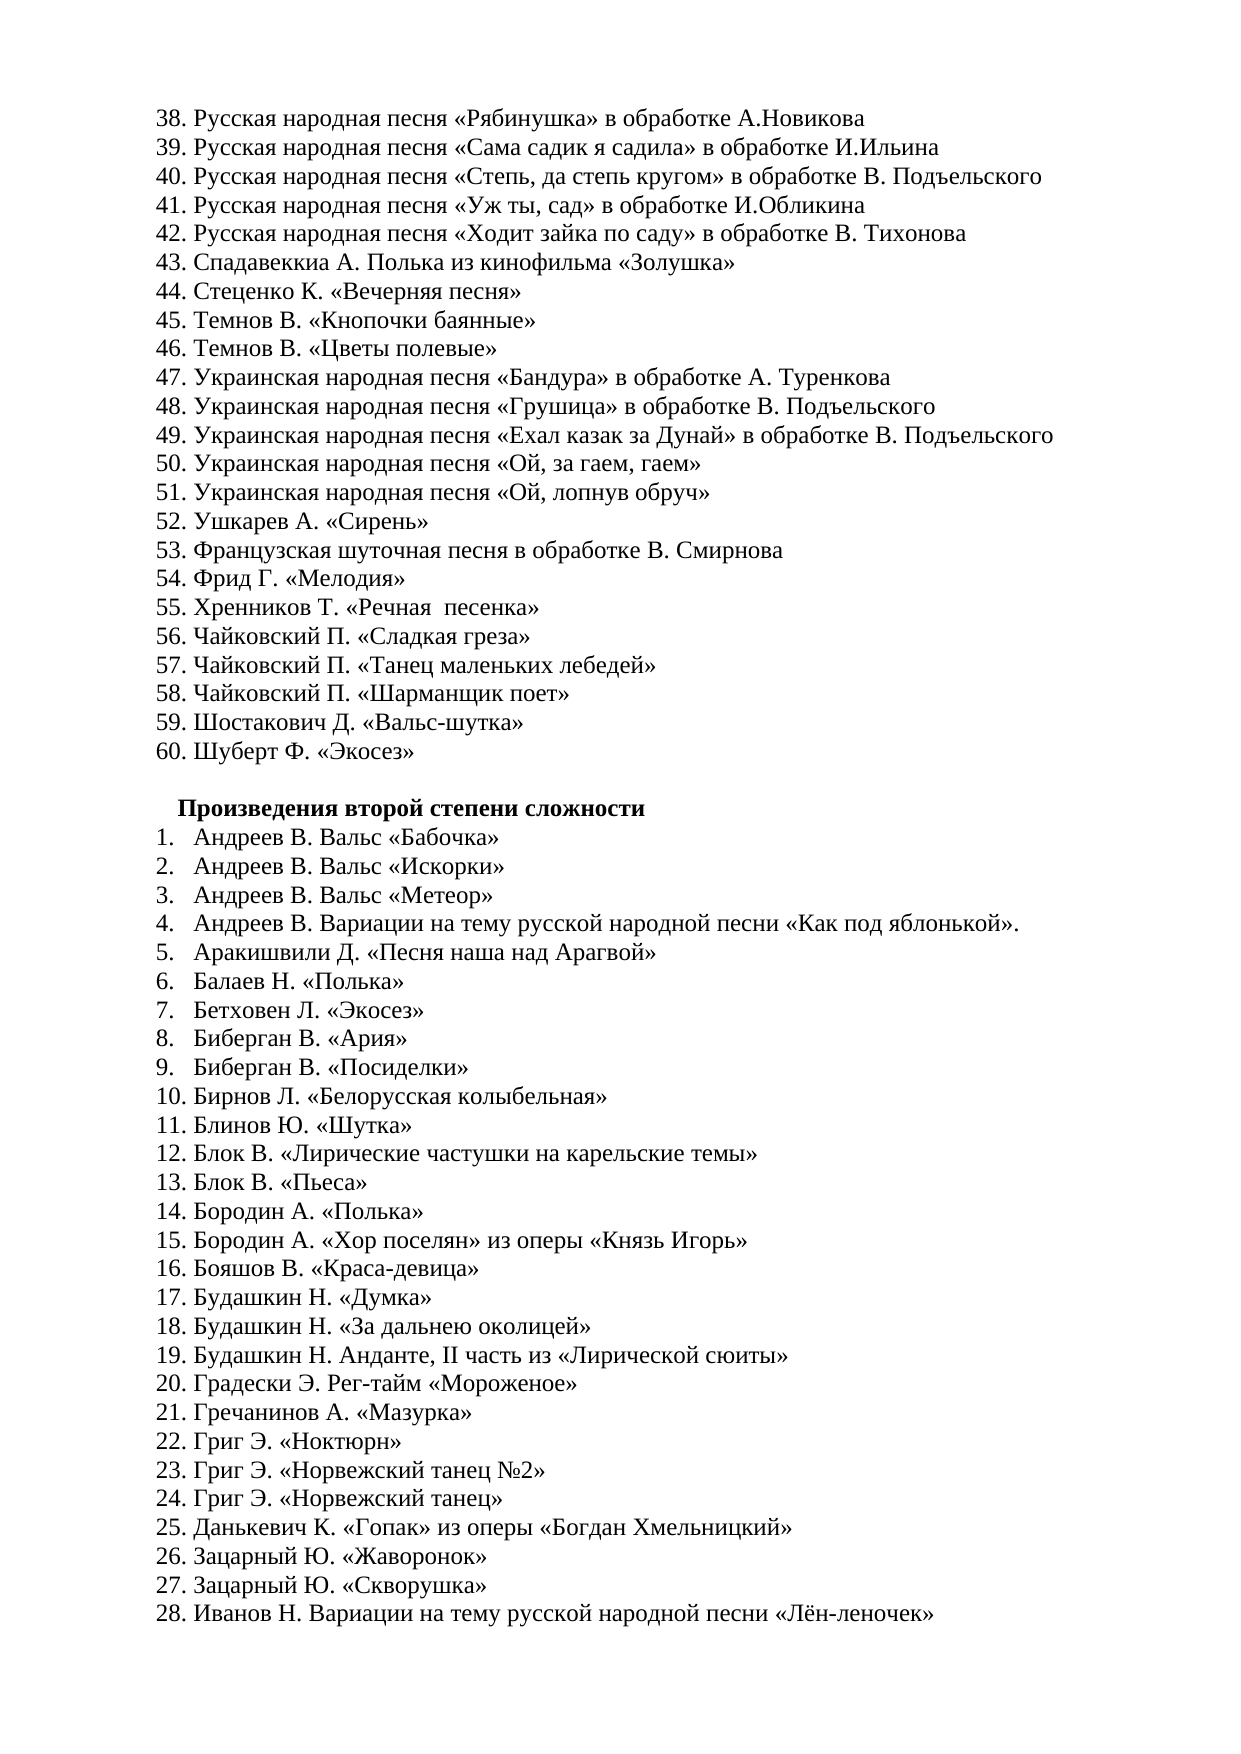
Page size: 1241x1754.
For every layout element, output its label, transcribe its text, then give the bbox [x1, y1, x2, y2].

list Украинская народная песня «Ехал казак за Дунай» в обработке В. Подъельского [156, 420, 1152, 448]
list Темнов В. «Кнопочки баянные» [156, 305, 1152, 333]
list Бетховен Л. «Экосез» [156, 995, 1152, 1023]
list Андреев В. Вальс «Бабочка» [156, 822, 1152, 851]
list Аракишвили Д. «Песня наша над Арагвой» [156, 937, 1152, 966]
list Биберган В. «Посиделки» [156, 1052, 1152, 1081]
list Бояшов В. «Краса-девица» [156, 1253, 1152, 1282]
list Русская народная песня «Сама садик я садила» в обработке И.Ильина [156, 132, 1152, 161]
list Шостакович Д. «Вальс-шутка» [156, 707, 1152, 736]
list Бородин А. «Хор поселян» из оперы «Князь Игорь» [156, 1225, 1152, 1253]
list Ушкарев А. «Сирень» [156, 506, 1152, 535]
list Градески Э. Рег-тайм «Мороженое» [156, 1368, 1152, 1397]
list Данькевич К. «Гопак» из оперы «Богдан Хмельницкий» [156, 1512, 1152, 1541]
list Бородин А. «Полька» [156, 1196, 1152, 1225]
list Темнов В. «Цветы полевые» [156, 333, 1152, 362]
list Будашкин Н. «Думка» [156, 1282, 1152, 1311]
list Зацарный Ю. «Скворушка» [156, 1570, 1152, 1598]
list Блинов Ю. «Шутка» [156, 1110, 1152, 1138]
list Биберган В. «Ария» [156, 1023, 1152, 1052]
list Зацарный Ю. «Жаворонок» [156, 1541, 1152, 1570]
list Бирнов Л. «Белорусская колыбельная» [156, 1081, 1152, 1110]
text Произведения второй степени сложности [118, 793, 1152, 822]
list Блок В. «Лирические частушки на карельские темы» [156, 1138, 1152, 1167]
list Чайковский П. «Шарманщик поет» [156, 678, 1152, 707]
list Спадавеккиа А. Полька из кинофильма «Золушка» [156, 247, 1152, 276]
list Чайковский П. «Сладкая греза» [156, 621, 1152, 650]
list Украинская народная песня «Ой, лопнув обруч» [156, 477, 1152, 506]
list Будашкин Н. Анданте, II часть из «Лирической сюиты» [156, 1340, 1152, 1368]
list Григ Э. «Ноктюрн» [156, 1426, 1152, 1455]
list Русская народная песня «Степь, да степь кругом» в обработке В. Подъельского [156, 161, 1152, 190]
list Русская народная песня «Рябинушка» в обработке А.Новикова [156, 103, 1152, 132]
list Хренников Т. «Речная песенка» [156, 592, 1152, 621]
list Андреев В. Вальс «Метеор» [156, 880, 1152, 908]
list Украинская народная песня «Грушица» в обработке В. Подъельского [156, 391, 1152, 420]
list Гречанинов А. «Мазурка» [156, 1397, 1152, 1426]
list Григ Э. «Норвежский танец №2» [156, 1455, 1152, 1483]
list Иванов Н. Вариации на тему русской народной песни «Лён-леночек» [156, 1598, 1152, 1627]
list Чайковский П. «Танец маленьких лебедей» [156, 650, 1152, 678]
list Французская шуточная песня в обработке В. Смирнова [156, 535, 1152, 563]
list Стеценко К. «Вечерняя песня» [156, 276, 1152, 305]
list Русская народная песня «Уж ты, сад» в обработке И.Обликина [156, 190, 1152, 218]
list Балаев Н. «Полька» [156, 966, 1152, 995]
list Русская народная песня «Ходит зайка по саду» в обработке В. Тихонова [156, 218, 1152, 247]
list Андреев В. Вальс «Искорки» [156, 851, 1152, 880]
list Григ Э. «Норвежский танец» [156, 1483, 1152, 1512]
list Фрид Г. «Мелодия» [156, 563, 1152, 592]
list Андреев В. Вариации на тему русской народной песни «Как под яблонькой». [156, 908, 1152, 937]
list Шуберт Ф. «Экосез» [156, 736, 1152, 765]
list Будашкин Н. «За дальнею околицей» [156, 1311, 1152, 1340]
list Украинская народная песня «Ой, за гаем, гаем» [156, 448, 1152, 477]
list Блок В. «Пьеса» [156, 1167, 1152, 1196]
list Украинская народная песня «Бандура» в обработке А. Туренкова [156, 362, 1152, 391]
